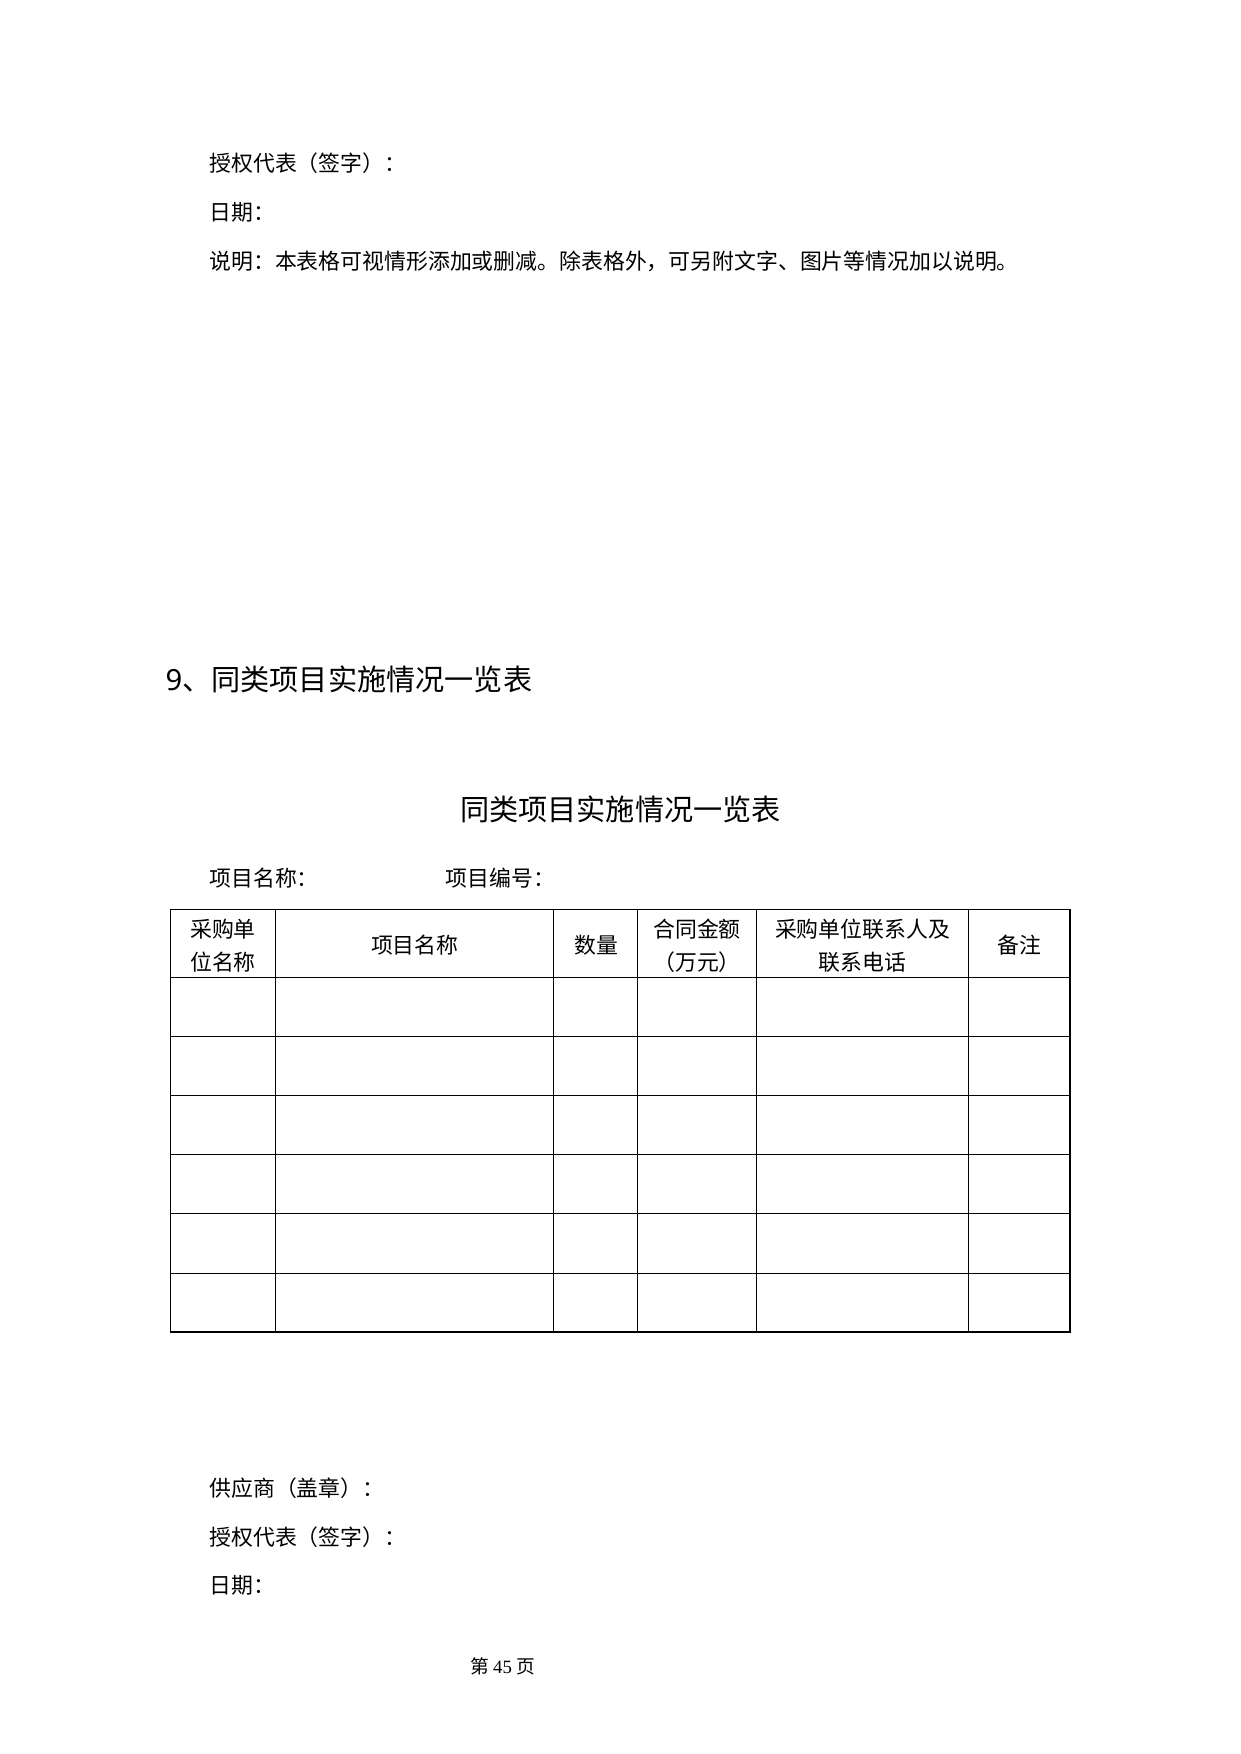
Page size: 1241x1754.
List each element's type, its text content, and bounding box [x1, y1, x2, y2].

text 日期： [165, 194, 1075, 227]
table_cell [171, 978, 275, 1036]
table_cell [969, 1037, 1069, 1095]
text 说明：本表格可视情形添加或删减。除表格外，可另附文字、图片等情况加以说明。 [209, 243, 1075, 276]
table_cell [969, 1155, 1069, 1213]
table_cell [638, 1037, 756, 1095]
table_header 项目名称 [276, 910, 553, 977]
table_cell [554, 1037, 637, 1095]
table_cell [554, 1155, 637, 1213]
table_cell [554, 978, 637, 1036]
table_cell [638, 1274, 756, 1331]
table_cell [638, 978, 756, 1036]
table_cell [554, 1274, 637, 1331]
table_cell [276, 1214, 553, 1272]
text 授权代表（签字）： [165, 1519, 1075, 1552]
text 授权代表（签字）： [165, 146, 1075, 178]
table_cell [554, 1096, 637, 1154]
table_cell [969, 1096, 1069, 1154]
table_cell [276, 1155, 553, 1213]
table_cell [276, 1037, 553, 1095]
table_cell [757, 1037, 968, 1095]
text 供应商（盖章）： [165, 1471, 1075, 1503]
table_header 合同金额 （万元） [638, 910, 756, 977]
table_cell [276, 1096, 553, 1154]
table_cell [638, 1096, 756, 1154]
table_cell [171, 1037, 275, 1095]
table_cell [638, 1214, 756, 1272]
text 日期： [165, 1568, 1075, 1601]
text 同类项目实施情况一览表 [165, 775, 1075, 840]
table_cell [554, 1214, 637, 1272]
table_header 采购单位名称 [171, 910, 275, 977]
text 9、同类项目实施情况一览表 [165, 645, 1075, 710]
table_cell [171, 1155, 275, 1213]
table_cell [757, 1214, 968, 1272]
table_header 备注 [969, 910, 1069, 977]
table_cell [757, 1096, 968, 1154]
table_cell [638, 1155, 756, 1213]
table_cell [969, 1214, 1069, 1272]
table_cell [969, 978, 1069, 1036]
table_cell [171, 1274, 275, 1331]
table_cell [969, 1274, 1069, 1331]
table_cell [757, 1155, 968, 1213]
table_cell [171, 1096, 275, 1154]
table_cell [757, 978, 968, 1036]
table_cell [171, 1214, 275, 1272]
table_header 采购单位联系人及联系电话 [757, 910, 968, 977]
table_cell [757, 1274, 968, 1331]
table_header 数量 [554, 910, 637, 977]
table_cell [276, 1274, 553, 1331]
table_cell [276, 978, 553, 1036]
text 项目名称： 项目编号： [165, 861, 1075, 893]
